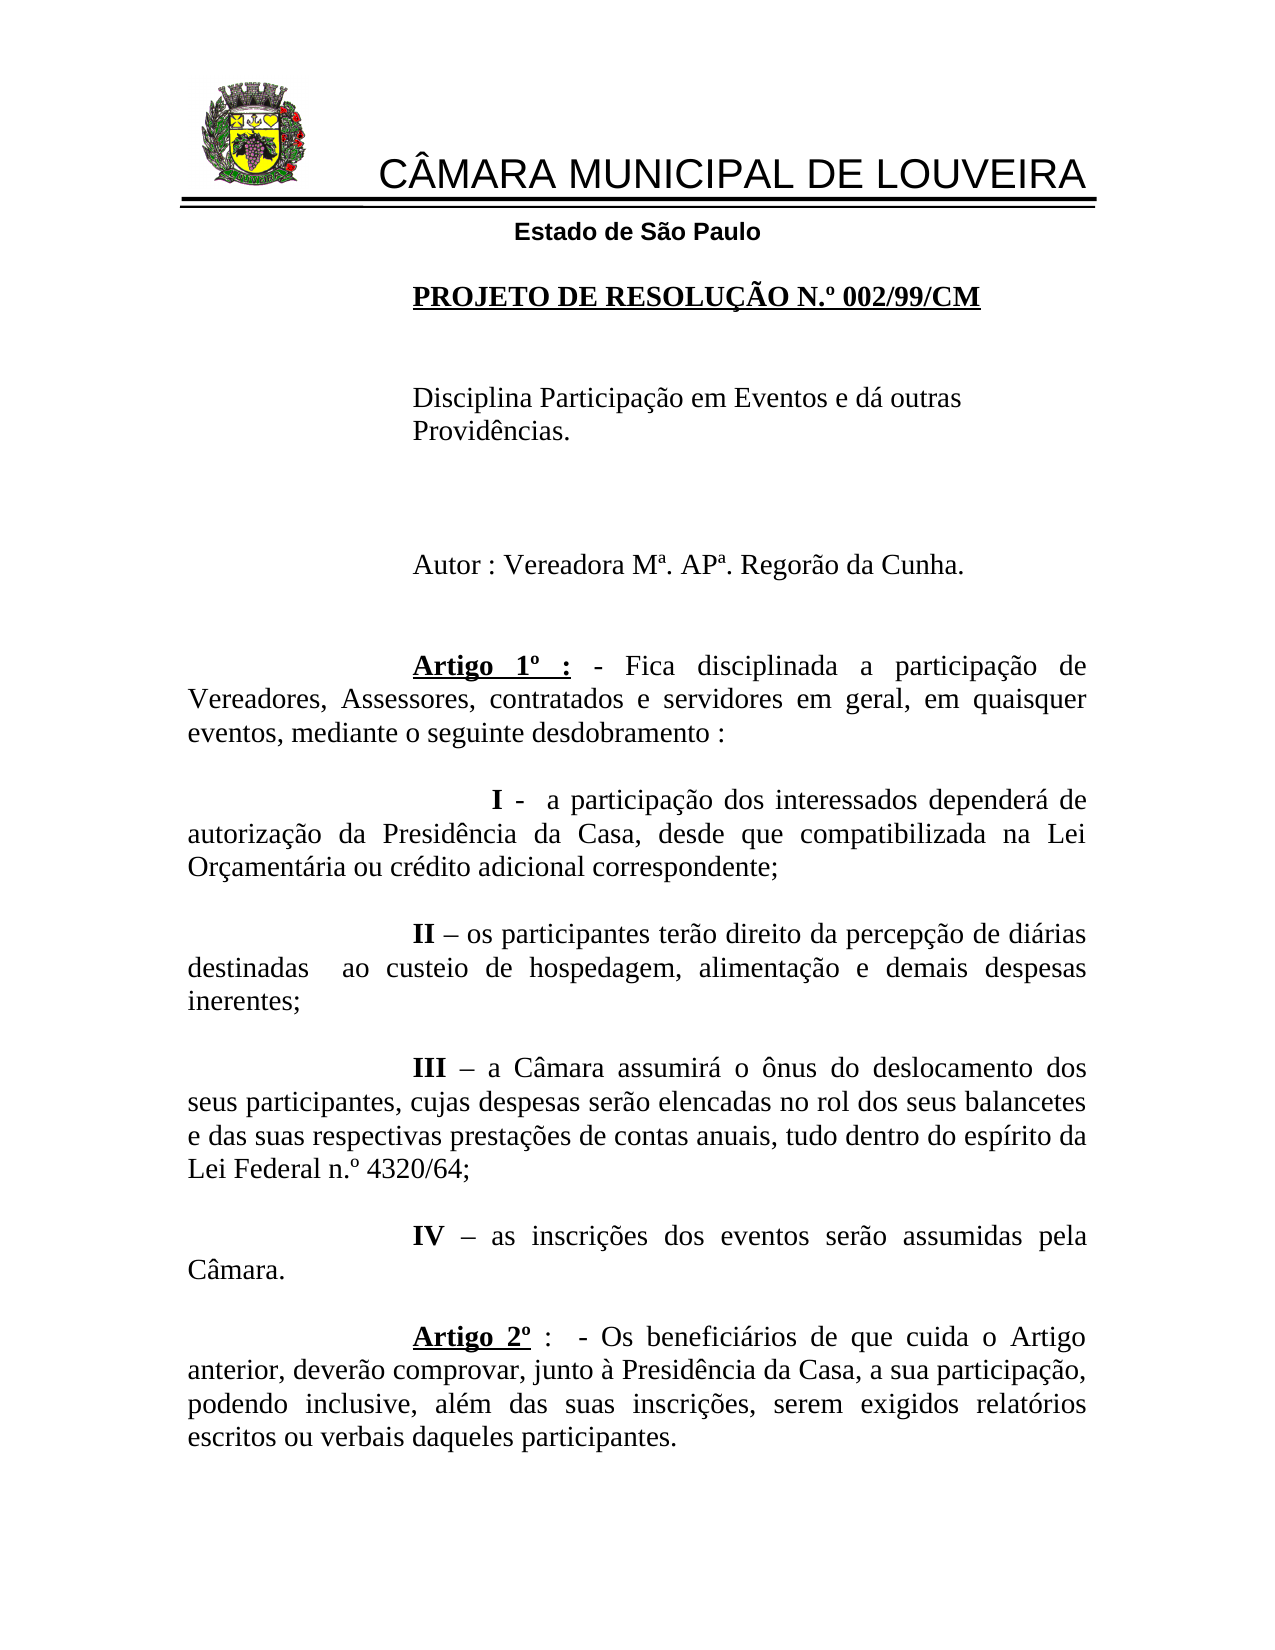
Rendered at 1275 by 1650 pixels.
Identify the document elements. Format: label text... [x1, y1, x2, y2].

text Disciplina Participação em Eventos e dá outras [187, 380, 1087, 413]
text II – os participantes terão direito da percepção de diárias destinadas ao custeio de hospedagem, alimentação e demais despesas inerentes; [187, 916, 1087, 1017]
text Artigo 1º : - Fica disciplinada a participação de Vereadores, Assessores, contratados e servidores em geral, em quaisquer eventos, mediante o seguinte desdobramento : [187, 648, 1087, 749]
text Artigo 2º : - Os beneficiários de que cuida o Artigo anterior, deverão comprovar, junto à Presidência da Casa, a sua participação, podendo inclusive, além das suas inscrições, serem exigidos relatórios escritos ou verbais daqueles participantes. [187, 1319, 1087, 1453]
picture [188, 75, 309, 189]
text Autor : Vereadora Mª. APª. Regorão da Cunha. [187, 547, 1087, 581]
text Providências. [187, 413, 1087, 447]
text I - a participação dos interessados dependerá de autorização da Presidência da Casa, desde que compatibilizada na Lei Orçamentária ou crédito adicional correspondente; [187, 782, 1087, 883]
subtitle PROJETO DE RESOLUÇÃO N.º 002/99/CM [187, 279, 1087, 313]
text III – a Câmara assumirá o ônus do deslocamento dos seus participantes, cujas despesas serão elencadas no rol dos seus balancetes e das suas respectivas prestações de contas anuais, tudo dentro do espírito da Lei Federal n.º 4320/64; [187, 1051, 1087, 1185]
text IV – as inscrições dos eventos serão assumidas pela Câmara. [187, 1218, 1087, 1285]
